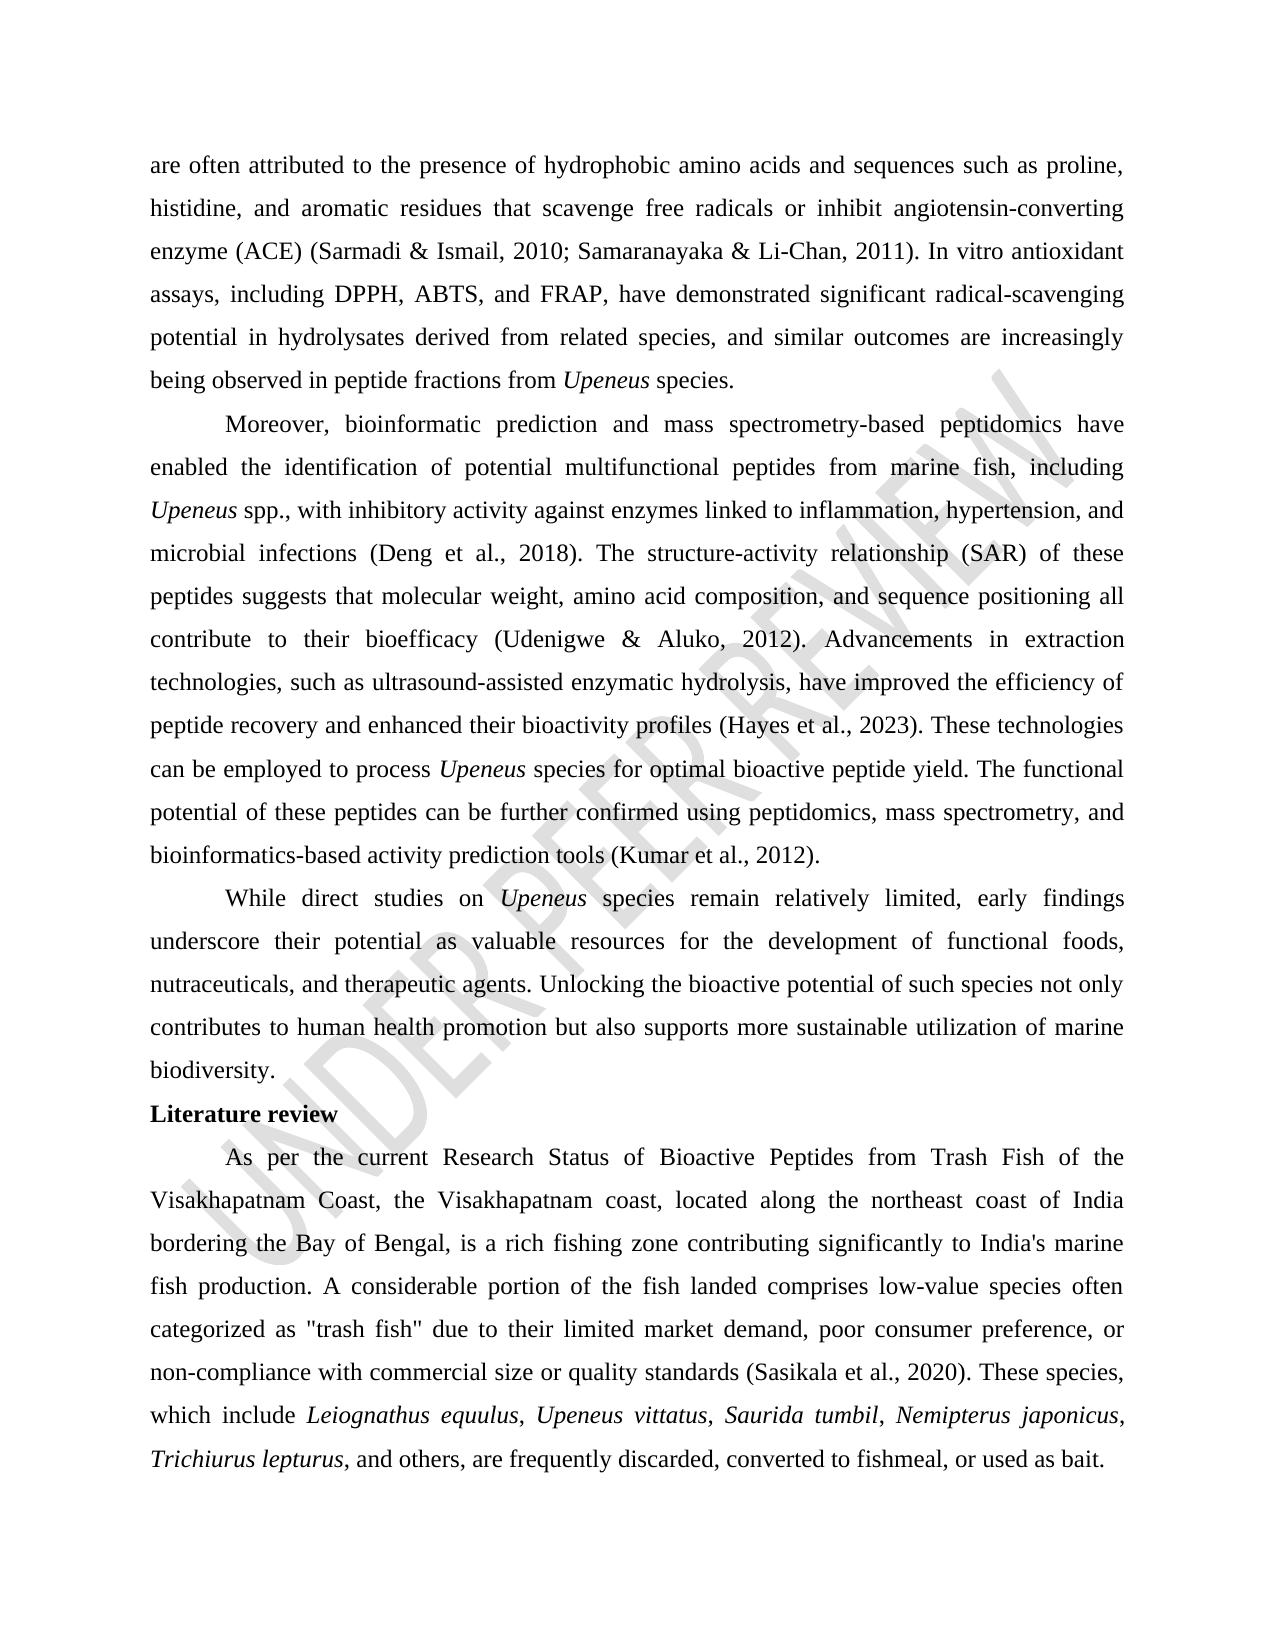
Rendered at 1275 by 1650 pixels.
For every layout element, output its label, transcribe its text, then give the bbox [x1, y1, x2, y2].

text Moreover, bioinformatic prediction and mass spectrometry-based peptidomics have enabled the identification of potential multifunctional peptides from marine fish, including Upeneus spp., with inhibitory activity against enzymes linked to inflammation, hypertension, and microbial infections (Deng et al., 2018). The structure-activity relationship (SAR) of these peptides suggests that molecular weight, amino acid composition, and sequence positioning all contribute to their bioefficacy (Udenigwe & Aluko, 2012). Advancements in extraction technologies, such as ultrasound-assisted enzymatic hydrolysis, have improved the efficiency of peptide recovery and enhanced their bioactivity profiles (Hayes et al., 2023). These technologies can be employed to process Upeneus species for optimal bioactive peptide yield. The functional potential of these peptides can be further confirmed using peptidomics, mass spectrometry, and bioinformatics-based activity prediction tools (Kumar et al., 2012). [150, 409, 1125, 869]
text Literature review [150, 1099, 1125, 1127]
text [150, 150, 1125, 394]
text As per the current Research Status of Bioactive Peptides from Trash Fish of the Visakhapatnam Coast, the Visakhapatnam coast, located along the northeast coast of India bordering the Bay of Bengal, is a rich fishing zone contributing significantly to India's marine fish production. A considerable portion of the fish landed comprises low-value species often categorized as "trash fish" due to their limited market demand, poor consumer preference, or non-compliance with commercial size or quality standards (Sasikala et al., 2020). These species, which include Leiognathus equulus, Upeneus vittatus, Saurida tumbil, Nemipterus japonicus, Trichiurus lepturus, and others, are frequently discarded, converted to fishmeal, or used as bait. [150, 1142, 1125, 1472]
text While direct studies on Upeneus species remain relatively limited, early findings underscore their potential as valuable resources for the development of functional foods, nutraceuticals, and therapeutic agents. Unlocking the bioactive potential of such species not only contributes to human health promotion but also supports more sustainable utilization of marine biodiversity. [150, 883, 1125, 1084]
